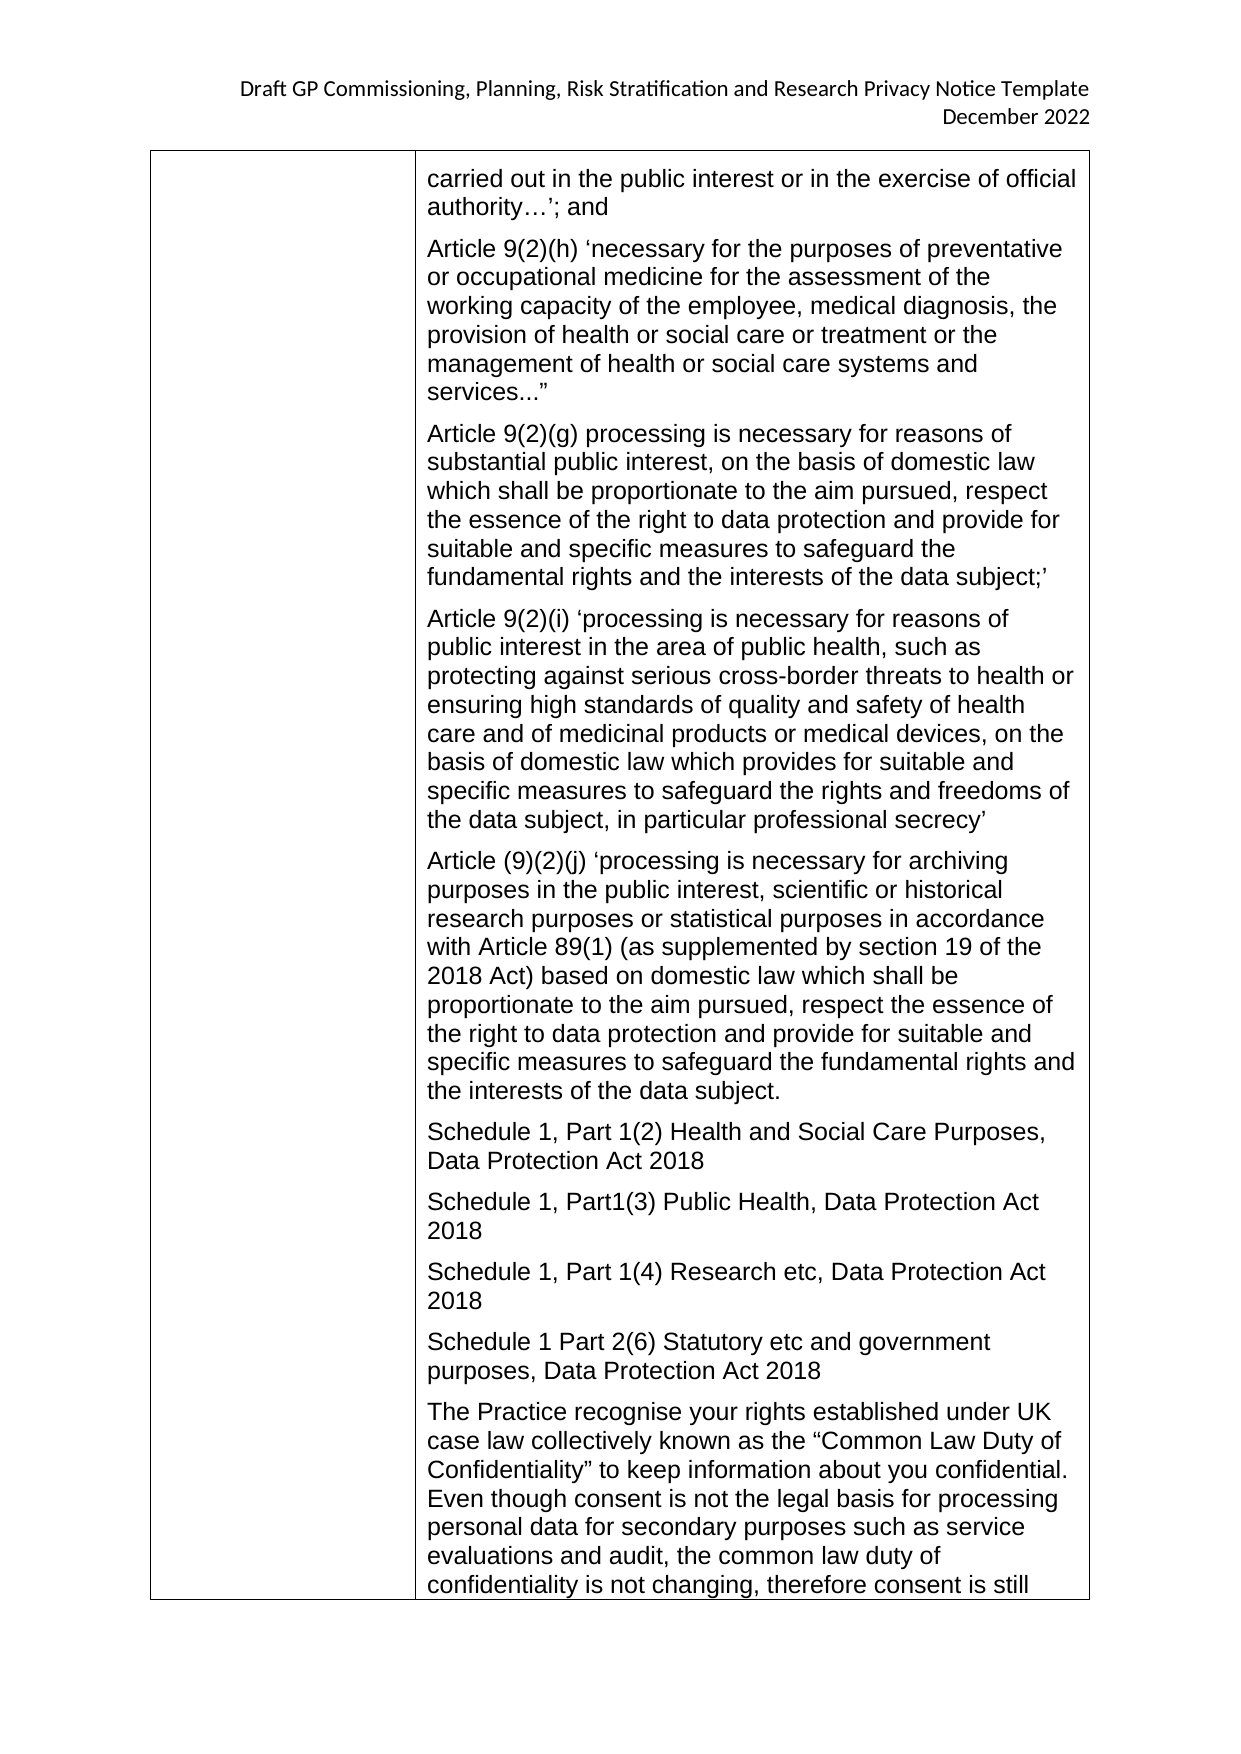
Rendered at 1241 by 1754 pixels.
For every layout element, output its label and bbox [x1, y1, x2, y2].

table_cell [416, 151, 1089, 1598]
table_cell [151, 151, 415, 1598]
